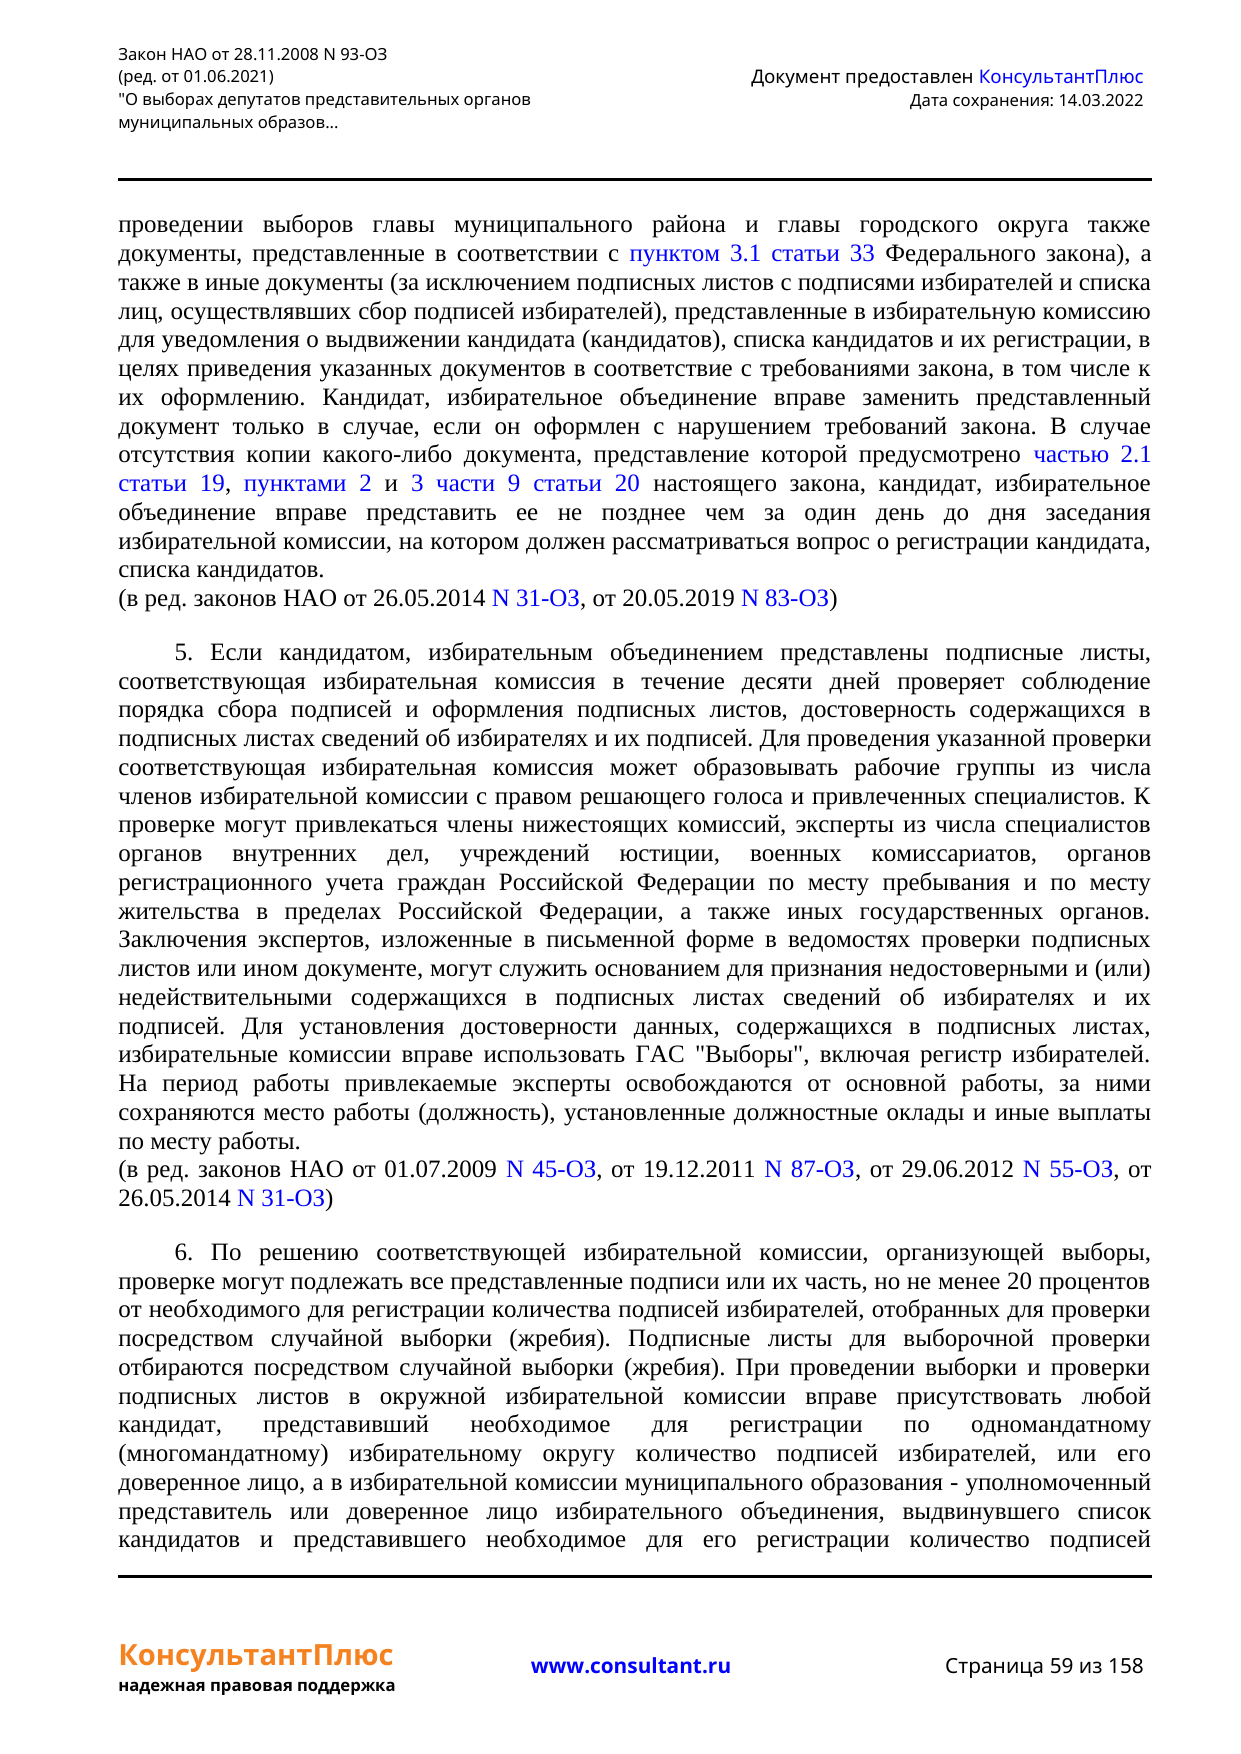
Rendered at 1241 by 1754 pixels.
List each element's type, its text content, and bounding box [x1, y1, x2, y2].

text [118, 209, 1152, 583]
text (в ред. законов НАО от 26.05.2014 N 31-ОЗ, от 20.05.2019 N 83-ОЗ) [118, 583, 1152, 612]
text (в ред. законов НАО от 01.07.2009 N 45-ОЗ, от 19.12.2011 N 87-ОЗ, от 29.06.2012 N 55-ОЗ, от 26.05.2014 N 31-ОЗ) [118, 1154, 1152, 1212]
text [118, 1237, 1152, 1553]
text 5. Если кандидатом, избирательным объединением представлены подписные листы, соответствующая избирательная комиссия в течение десяти дней проверяет соблюдение порядка сбора подписей и оформления подписных листов, достоверность содержащихся в подписных листах сведений об избирателях и их подписей. Для проведения указанной проверки соответствующая избирательная комиссия может образовывать рабочие группы из числа членов избирательной комиссии с правом решающего голоса и привлеченных специалистов. К проверке могут привлекаться члены нижестоящих комиссий, эксперты из числа специалистов органов внутренних дел, учреждений юстиции, военных комиссариатов, органов регистрационного учета граждан Российской Федерации по месту пребывания и по месту жительства в пределах Российской Федерации, а также иных государственных органов. Заключения экспертов, изложенные в письменной форме в ведомостях проверки подписных листов или ином документе, могут служить основанием для признания недостоверными и (или) недействительными содержащихся в подписных листах сведений об избирателях и их подписей. Для установления достоверности данных, содержащихся в подписных листах, избирательные комиссии вправе использовать ГАС "Выборы", включая регистр избирателей. На период работы привлекаемые эксперты освобождаются от основной работы, за ними сохраняются место работы (должность), установленные должностные оклады и иные выплаты по месту работы. [118, 637, 1152, 1154]
